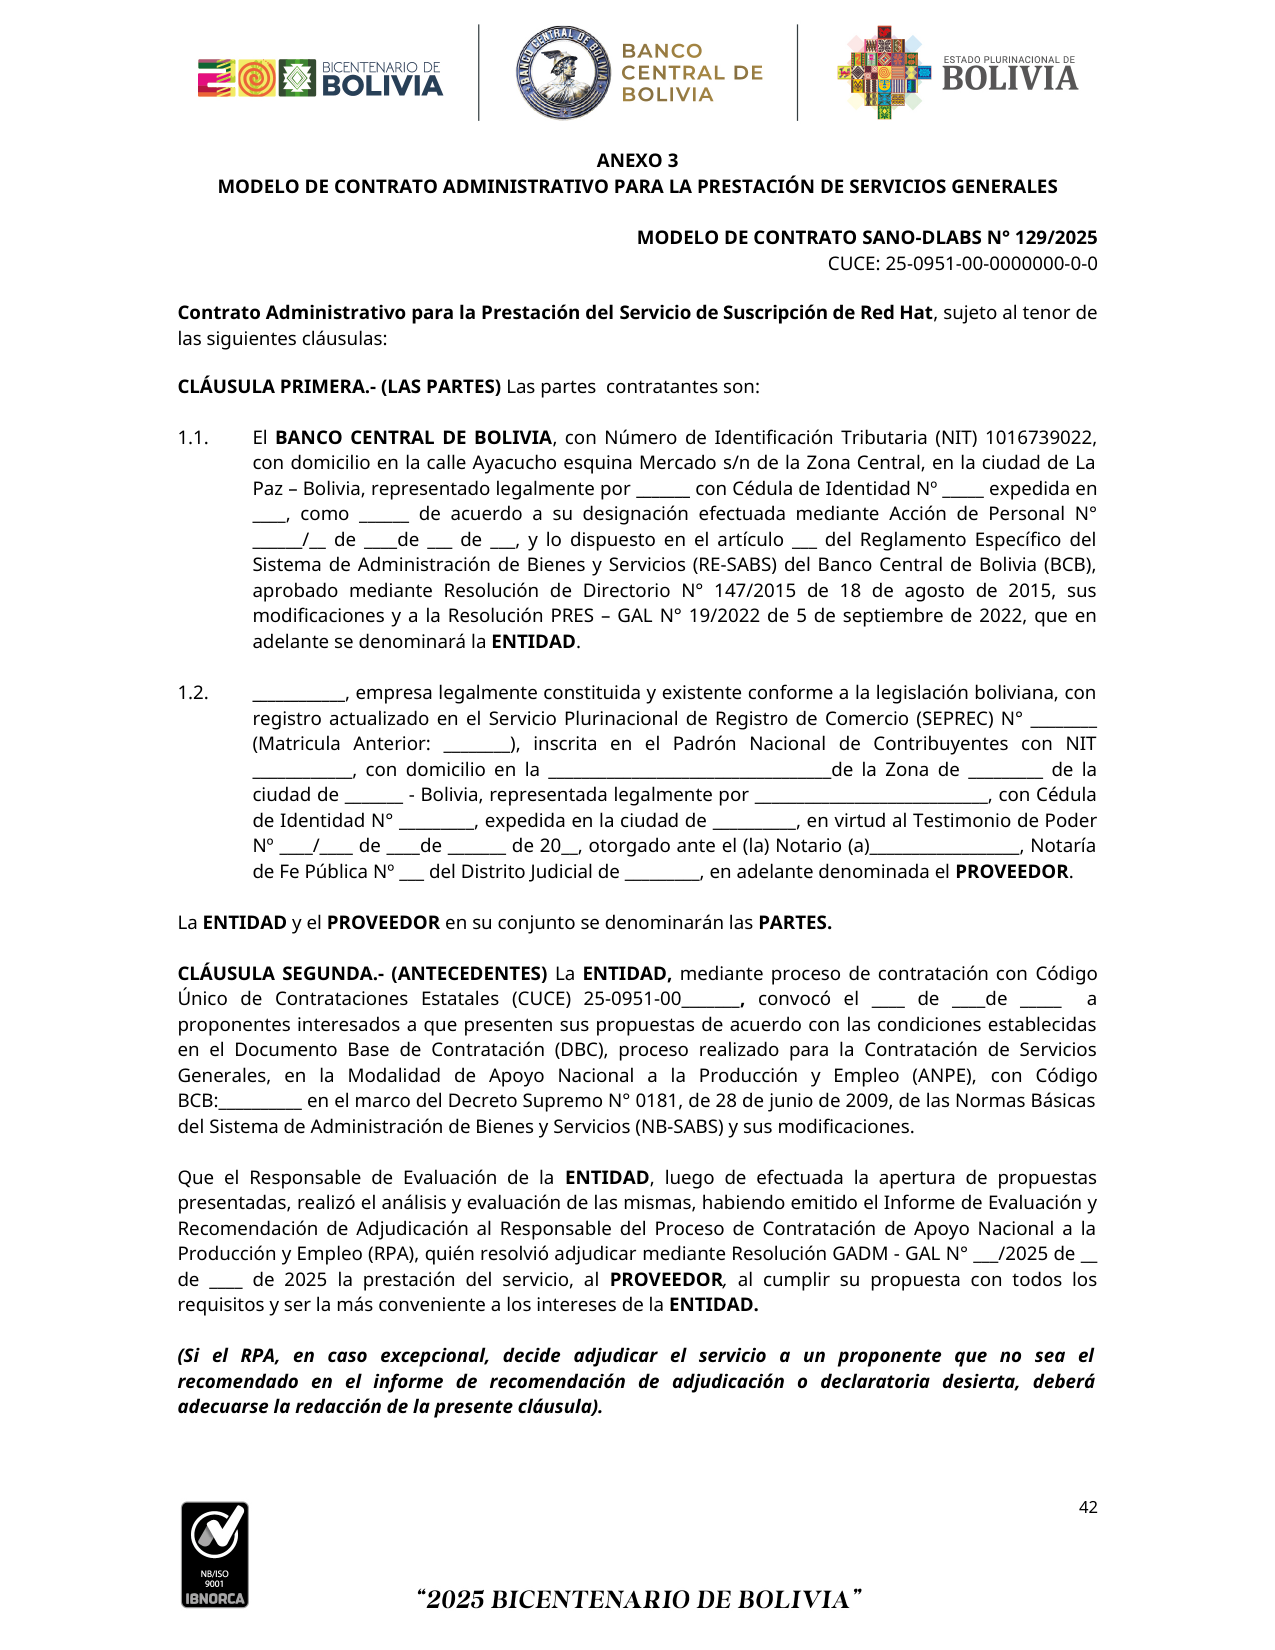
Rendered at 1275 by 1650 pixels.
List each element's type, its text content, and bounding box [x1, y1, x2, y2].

list El BANCO CENTRAL DE BOLIVIA, con Número de Identificación Tributaria (NIT) 1016739022, con domicilio en la calle Ayacucho esquina Mercado s/n de la Zona Central, en la ciudad de La Paz – Bolivia, representado legalmente por _______ con Cédula de Identidad Nº _____ expedida en ____, como ______ de acuerdo a su designación efectuada mediante Acción de Personal N° ______/__ de ____de ___ de ___, y lo dispuesto en el artículo ___ del Reglamento Específico del Sistema de Administración de Bienes y Servicios (RE-SABS) del Banco Central de Bolivia (BCB), aprobado mediante Resolución de Directorio N° 147/2015 de 18 de agosto de 2015, sus modificaciones y a la Resolución PRES – GAL N° 19/2022 de 5 de septiembre de 2022, que en adelante se denominará la ENTIDAD. [177, 424, 1098, 654]
text Que el Responsable de Evaluación de la ENTIDAD, luego de efectuada la apertura de propuestas presentadas, realizó el análisis y evaluación de las mismas, habiendo emitido el Informe de Evaluación y Recomendación de Adjudicación al Responsable del Proceso de Contratación de Apoyo Nacional a la Producción y Empleo (RPA), quién resolvió adjudicar mediante Resolución GADM - GAL N° ___/2025 de __ de ____ de 2025 la prestación del servicio, al PROVEEDOR, al cumplir su propuesta con todos los requisitos y ser la más conveniente a los intereses de la ENTIDAD. [177, 1164, 1098, 1317]
picture [0, 8, 1275, 124]
text MODELO DE CONTRATO ADMINISTRATIVO PARA LA PRESTACIÓN DE SERVICIOS GENERALES [177, 173, 1098, 199]
text CLÁUSULA PRIMERA.- (LAS PARTES) Las partes contratantes son: [177, 373, 1098, 398]
text La ENTIDAD y el PROVEEDOR en su conjunto se denominarán las PARTES. [177, 909, 1098, 934]
text (Si el RPA, en caso excepcional, decide adjudicar el servicio a un proponente que no sea el recomendado en el informe de recomendación de adjudicación o declaratoria desierta, deberá adecuarse la redacción de la presente cláusula). [177, 1343, 1098, 1419]
picture [0, 1498, 1275, 1650]
text Contrato Administrativo para la Prestación del Servicio de Suscripción de Red Hat, sujeto al tenor de las siguientes cláusulas: [177, 299, 1098, 350]
text CUCE: 25-0951-00-0000000-0-0 [177, 250, 1098, 275]
text CLÁUSULA SEGUNDA.- (ANTECEDENTES) La ENTIDAD, mediante proceso de contratación con Código Único de Contrataciones Estatales (CUCE) 25-0951-00_______, convocó el ____ de ____de _____ a proponentes interesados a que presenten sus propuestas de acuerdo con las condiciones establecidas en el Documento Base de Contratación (DBC), proceso realizado para la Contratación de Servicios Generales, en la Modalidad de Apoyo Nacional a la Producción y Empleo (ANPE), con Código BCB:__________ en el marco del Decreto Supremo N° 0181, de 28 de junio de 2009, de las Normas Básicas del Sistema de Administración de Bienes y Servicios (NB-SABS) y sus modificaciones. [177, 960, 1098, 1139]
list ____________, empresa legalmente constituida y existente conforme a la legislación boliviana, con registro actualizado en el Servicio Plurinacional de Registro de Comercio (SEPREC) N° ________ (Matricula Anterior: ________), inscrita en el Padrón Nacional de Contribuyentes con NIT ____________, con domicilio en la __________________________________de la Zona de _________ de la ciudad de _______ - Bolivia, representada legalmente por ____________________________, con Cédula de Identidad N° _________, expedida en la ciudad de __________, en virtud al Testimonio de Poder Nº ____/____ de ____de _______ de 20__, otorgado ante el (la) Notario (a)__________________, Notaría de Fe Pública Nº ___ del Distrito Judicial de _________, en adelante denominada el PROVEEDOR. [177, 679, 1098, 883]
text MODELO DE CONTRATO SANO-DLABS N° 129/2025 [177, 224, 1098, 250]
text ANEXO 3 [177, 148, 1098, 173]
